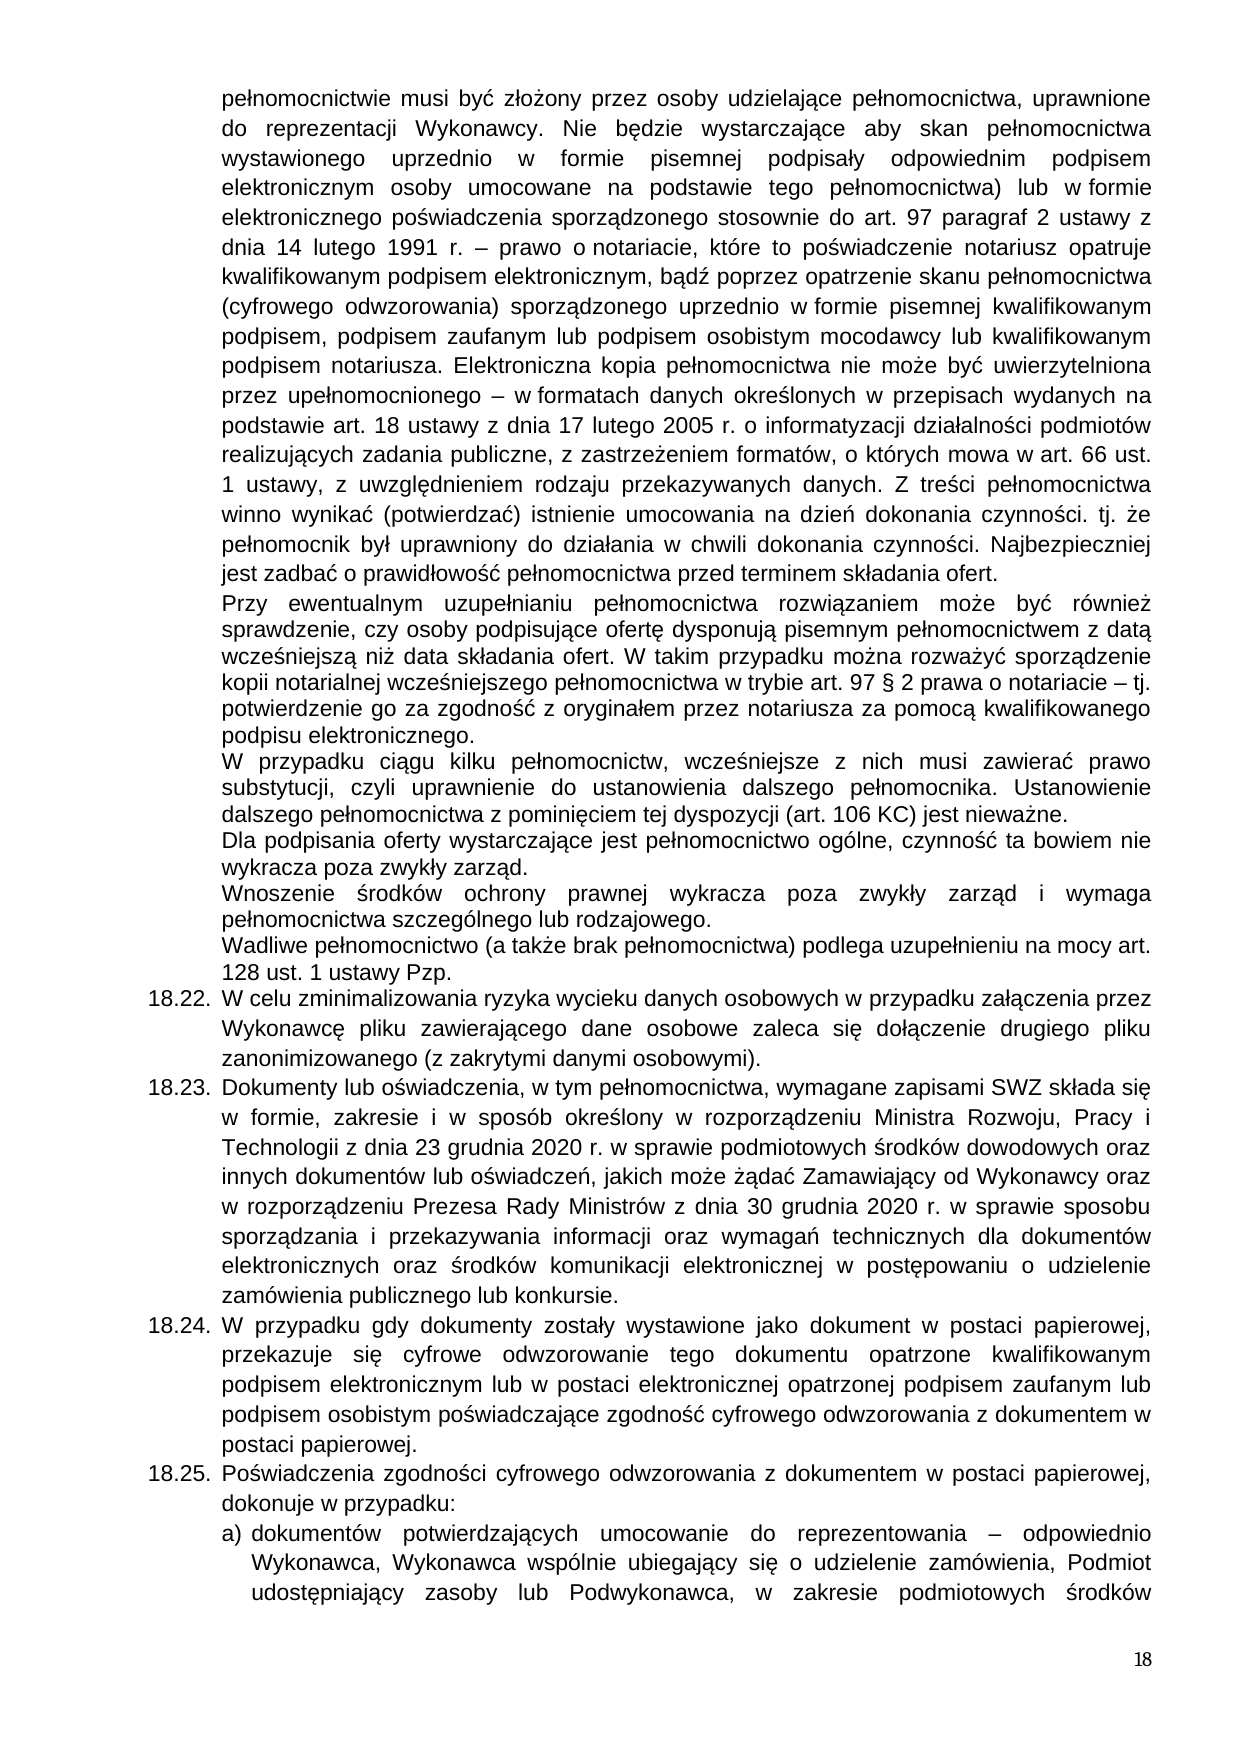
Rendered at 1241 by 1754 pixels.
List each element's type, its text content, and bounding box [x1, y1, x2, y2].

list Poświadczenia zgodności cyfrowego odwzorowania z dokumentem w postaci papierowej, dokonuje w przypadku: [148, 1460, 1152, 1516]
list W celu zminimalizowania ryzyka wycieku danych osobowych w przypadku załączenia przez Wykonawcę pliku zawierającego dane osobowe zaleca się dołączenie drugiego pliku zanonimizowanego (z zakrytymi danymi osobowymi). [148, 985, 1152, 1071]
list W przypadku gdy dokumenty zostały wystawione jako dokument w postaci papierowej, przekazuje się cyfrowe odwzorowanie tego dokumentu opatrzone kwalifikowanym podpisem elektronicznym lub w postaci elektronicznej opatrzonej podpisem zaufanym lub podpisem osobistym poświadczające zgodność cyfrowego odwzorowania z dokumentem w postaci papierowej. [148, 1312, 1152, 1457]
text Dla podpisania oferty wystarczające jest pełnomocnictwo ogólne, czynność ta bowiem nie wykracza poza zwykły zarząd. [221, 827, 1152, 880]
list Dokumenty lub oświadczenia, w tym pełnomocnictwa, wymagane zapisami SWZ składa się w formie, zakresie i w sposób określony w rozporządzeniu Ministra Rozwoju, Pracy i Technologii z dnia 23 grudnia 2020 r. w sprawie podmiotowych środków dowodowych oraz innych dokumentów lub oświadczeń, jakich może żądać Zamawiający od Wykonawcy oraz w rozporządzeniu Prezesa Rady Ministrów z dnia 30 grudnia 2020 r. w sprawie sposobu sporządzania i przekazywania informacji oraz wymagań technicznych dla dokumentów elektronicznych oraz środków komunikacji elektronicznej w postępowaniu o udzielenie zamówienia publicznego lub konkursie. [148, 1074, 1152, 1308]
text W przypadku ciągu kilku pełnomocnictw, wcześniejsze z nich musi zawierać prawo substytucji, czyli uprawnienie do ustanowienia dalszego pełnomocnika. Ustanowienie dalszego pełnomocnictwa z pominięciem tej dyspozycji (art. 106 KC) jest nieważne. [221, 748, 1152, 827]
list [148, 85, 1152, 587]
text Przy ewentualnym uzupełnianiu pełnomocnictwa rozwiązaniem może być również sprawdzenie, czy osoby podpisujące ofertę dysponują pisemnym pełnomocnictwem z datą wcześniejszą niż data składania ofert. W takim przypadku można rozważyć sporządzenie kopii notarialnej wcześniejszego pełnomocnictwa w trybie art. 97 § 2 prawa o notariacie – tj. potwierdzenie go za zgodność z oryginałem przez notariusza za pomocą kwalifikowanego podpisu elektronicznego. [221, 590, 1152, 748]
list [221, 1519, 1152, 1605]
text Wnoszenie środków ochrony prawnej wykracza poza zwykły zarząd i wymaga pełnomocnictwa szczególnego lub rodzajowego. [221, 880, 1152, 932]
text Wadliwe pełnomocnictwo (a także brak pełnomocnictwa) podlega uzupełnieniu na mocy art. 128 ust. 1 ustawy Pzp. [221, 932, 1152, 985]
